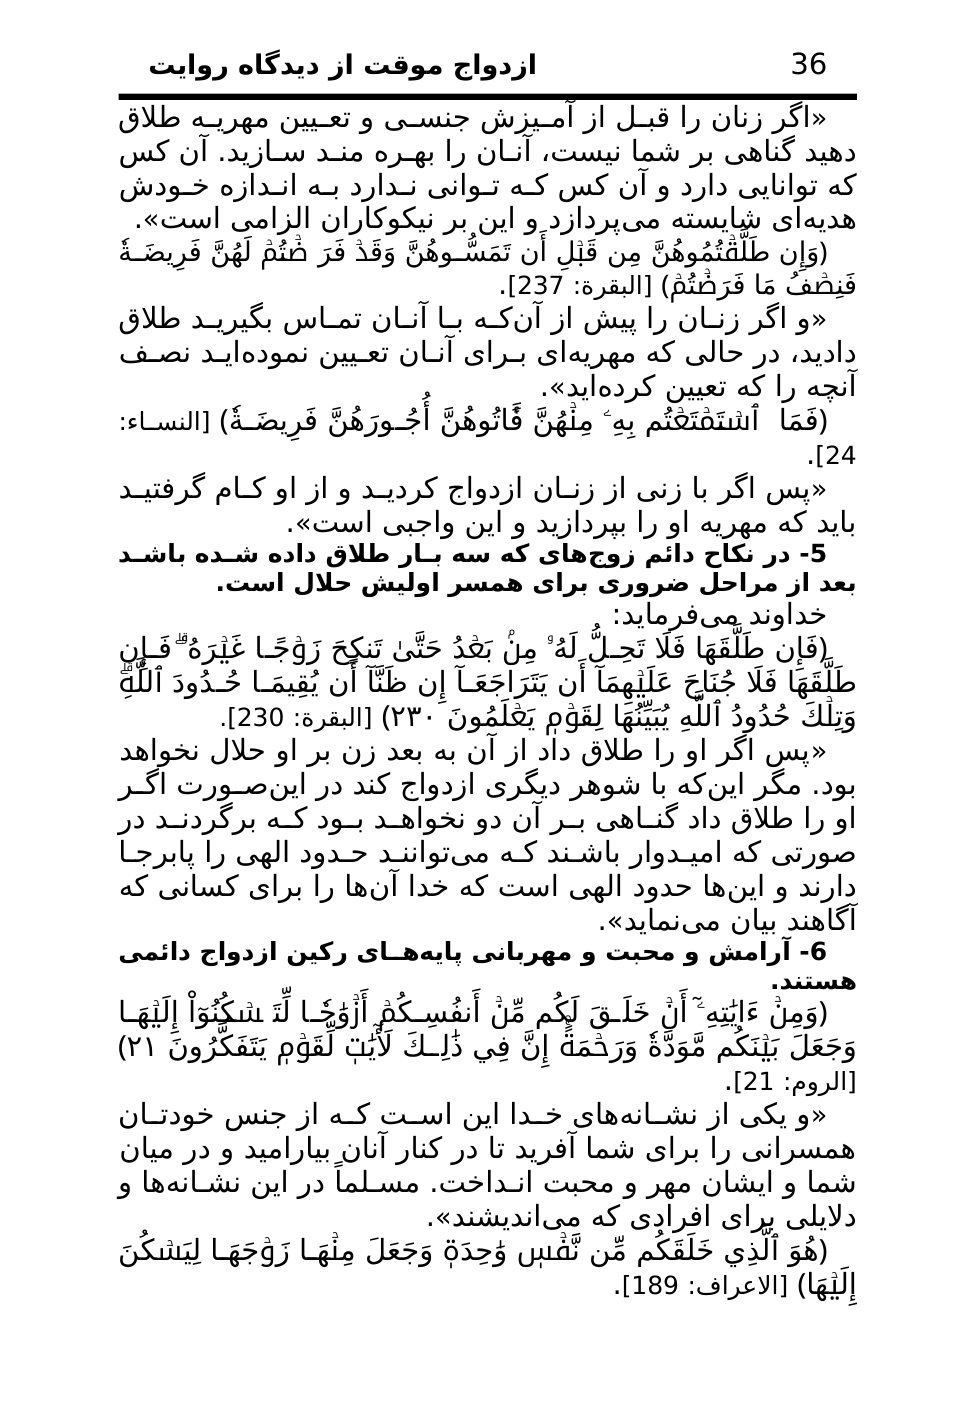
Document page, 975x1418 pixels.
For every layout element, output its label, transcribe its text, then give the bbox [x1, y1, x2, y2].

text ﴿فَإِن طَلَّقَهَا فَلَا تَحِلُّ لَهُۥ مِنۢ بَعۡدُ حَتَّىٰ تَنكِحَ زَوۡجًا غَيۡرَهُۥۗ فَإِن طَلَّقَهَا فَلَا جُنَاحَ عَلَيۡهِمَآ أَن يَتَرَاجَعَآ إِن ظَنَّآ أَن يُقِيمَا حُدُودَ ٱللَّهِۗ وَتِلۡكَ حُدُودُ ٱللَّهِ يُبَيِّنُهَا لِقَوۡمٖ يَعۡلَمُونَ ٢٣٠﴾ [البقرة: 230]. [118, 631, 857, 733]
text 6- آرامش و محبت و مهربانی پایه‌های رکین ازدواج دائمی هستند. [118, 937, 857, 995]
text «و یکی از نشانه‌های خدا این است که از جنس خودتان همسرانی را برای شما آفرید تا در کنار آنان بیارامید و در میان شما و ایشان مهر و محبت انداخت. مسلماً در این نشانه‌ها و دلایلی برای افرادی که می‌اندیشند». [118, 1097, 857, 1233]
text 5- در نکاح دائم زوج‌های که سه‌ بار طلاق داده شده باشد بعد از مراحل ضروری برای همسر اولیش حلال است. [118, 539, 857, 597]
text ﴿وَإِن طَلَّقۡتُمُوهُنَّ مِن قَبۡلِ أَن تَمَسُّوهُنَّ وَقَدۡ فَرَضۡتُمۡ لَهُنَّ فَرِيضَةٗ فَنِصۡفُ مَا فَرَضۡتُمۡ﴾ [البقرة: 237]. [118, 236, 857, 301]
text خداوند می‌فرماید: [118, 597, 857, 631]
text «اگر زنان را قبل از آمیزش جنسی و تعیین مهریه طلاق دهید گناهی بر شما نیست، آنان را بهره‌ مند سازید. آن ‌کس که توانایی دارد و آن‌ کس که توانی ندارد به اندازه خودش هدیه‌ای شایسته می‌پردازد و این بر نیکوکاران الزامی است». [118, 100, 857, 236]
text «پس اگر با زنی از زنان ازدواج کردید و از او کام گرفتید باید که مهریه او را بپردازید و این واجبی است». [118, 471, 857, 539]
text ﴿وَمِنۡ ءَايَٰتِهِۦٓ أَنۡ خَلَقَ لَكُم مِّنۡ أَنفُسِكُمۡ أَزۡوَٰجٗا لِّتَسۡكُنُوٓاْ إِلَيۡهَا وَجَعَلَ بَيۡنَكُم مَّوَدَّةٗ وَرَحۡمَةًۚ إِنَّ فِي ذَٰلِكَ لَأٓيَٰتٖ لِّقَوۡمٖ يَتَفَكَّرُونَ ٢١﴾ [الروم: 21]. [118, 995, 857, 1097]
text «پس اگر او را طلاق داد از آن به بعد زن بر او حلال نخواهد بود. مگر این‌که با شوهر دیگری ازدواج کند در این‌صورت اگر او را طلاق داد گناهی بر آن‌ دو نخواهد بود که برگردند در صورتی که امیدوار باشند که می‌توانند حدود الهی را پابرجا دارند و این‌ها حدود الهی است که خدا آن‌ها را برای کسانی که آگاهند بیان می‌نماید». [118, 733, 857, 937]
text «و اگر زنان را پیش از آن‌که با آنان تماس بگیرید طلاق دادید، در حالی که مهریه‌ای برای آنان تعیین نموده‌اید نصف آنچه را که تعیین کرده‌اید». [118, 301, 857, 403]
text ﴿فَمَا ٱسۡتَمۡتَعۡتُم بِهِۦ مِنۡهُنَّ فَ‍َٔاتُوهُنَّ أُجُورَهُنَّ فَرِيضَةٗ﴾ [النساء: 24]. [118, 403, 857, 471]
text ﴿هُوَ ٱلَّذِي خَلَقَكُم مِّن نَّفۡسٖ وَٰحِدَةٖ وَجَعَلَ مِنۡهَا زَوۡجَهَا لِيَسۡكُنَ إِلَيۡهَا﴾ [الاعراف: 189]. [118, 1233, 857, 1301]
